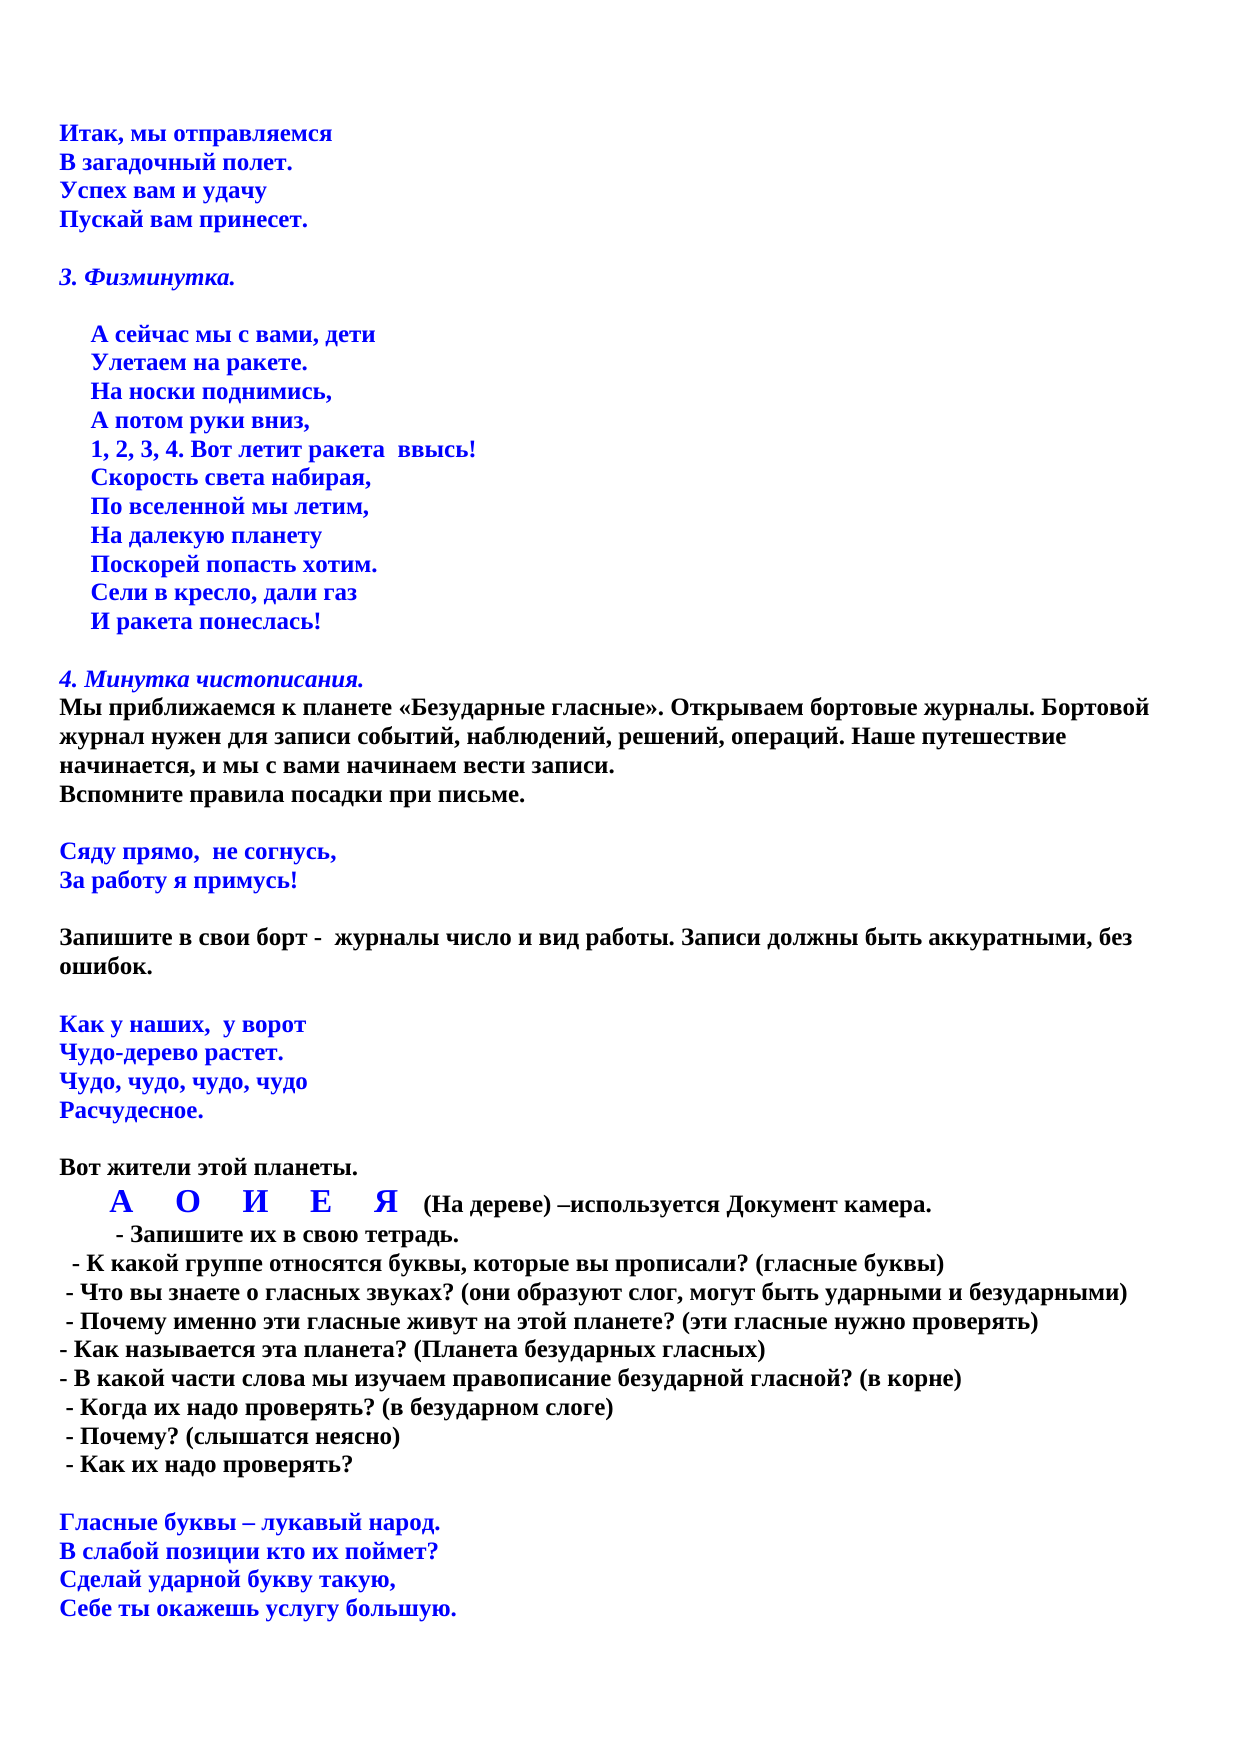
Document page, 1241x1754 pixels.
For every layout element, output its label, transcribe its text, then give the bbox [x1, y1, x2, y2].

text За работу я примусь! [59, 865, 1152, 894]
text Гласные буквы – лукавый народ. [59, 1507, 1152, 1536]
text Улетаем на ракете. [59, 347, 1152, 376]
text - Как называется эта планета? (Планета безударных гласных) [59, 1334, 1152, 1363]
text На носки поднимись, [59, 376, 1152, 405]
text - Что вы знаете о гласных звуках? (они образуют слог, могут быть ударными и безударными) [59, 1277, 1152, 1306]
text А О И Е Я (На дереве) –используется Документ камера. [59, 1181, 1152, 1219]
text Итак, мы отправляемся [59, 118, 1152, 147]
text - Запишите их в свою тетрадь. [59, 1219, 1152, 1248]
text - Почему? (слышатся неясно) [59, 1421, 1152, 1449]
text Чудо, чудо, чудо, чудо [59, 1066, 1152, 1095]
text - Почему именно эти гласные живут на этой планете? (эти гласные нужно проверять) [59, 1306, 1152, 1334]
text Сяду прямо, не согнусь, [59, 836, 1152, 865]
text На далекую планету [59, 520, 1152, 549]
text Вот жители этой планеты. [59, 1152, 1152, 1181]
text 1, 2, 3, 4. Вот летит ракета ввысь! [59, 434, 1152, 462]
text Вспомните правила посадки при письме. [59, 779, 1152, 807]
text Успех вам и удачу [59, 176, 1152, 204]
text - Когда их надо проверять? (в безударном слоге) [59, 1392, 1152, 1421]
text А сейчас мы с вами, дети [59, 319, 1152, 347]
text Сели в кресло, дали газ [59, 577, 1152, 606]
text Мы приближаемся к планете «Безударные гласные». Открываем бортовые журналы. Бортовой журнал нужен для записи событий, наблюдений, решений, операций. Наше путешествие начинается, и мы с вами начинаем вести записи. [59, 692, 1152, 779]
text В загадочный полет. [59, 147, 1152, 176]
text - К какой группе относятся буквы, которые вы прописали? (гласные буквы) [59, 1248, 1152, 1277]
text - В какой части слова мы изучаем правописание безударной гласной? (в корне) [59, 1363, 1152, 1392]
text Себе ты окажешь услугу большую. [59, 1593, 1152, 1622]
text Скорость света набирая, [59, 462, 1152, 491]
text Расчудесное. [59, 1095, 1152, 1124]
text И ракета понеслась! [59, 606, 1152, 635]
text Как у наших, у ворот [59, 1009, 1152, 1037]
text По вселенной мы летим, [59, 491, 1152, 520]
text 4. Минутка чистописания. [59, 664, 1152, 692]
text Пускай вам принесет. [59, 204, 1152, 233]
text А потом руки вниз, [59, 405, 1152, 434]
text В слабой позиции кто их поймет? [59, 1536, 1152, 1564]
text Чудо-дерево растет. [59, 1037, 1152, 1066]
text Поскорей попасть хотим. [59, 549, 1152, 577]
text - Как их надо проверять? [59, 1449, 1152, 1478]
text Сделай ударной букву такую, [59, 1564, 1152, 1593]
text Запишите в свои борт - журналы число и вид работы. Записи должны быть аккуратными, без ошибок. [59, 922, 1152, 980]
text 3. Физминутка. [59, 262, 1152, 291]
